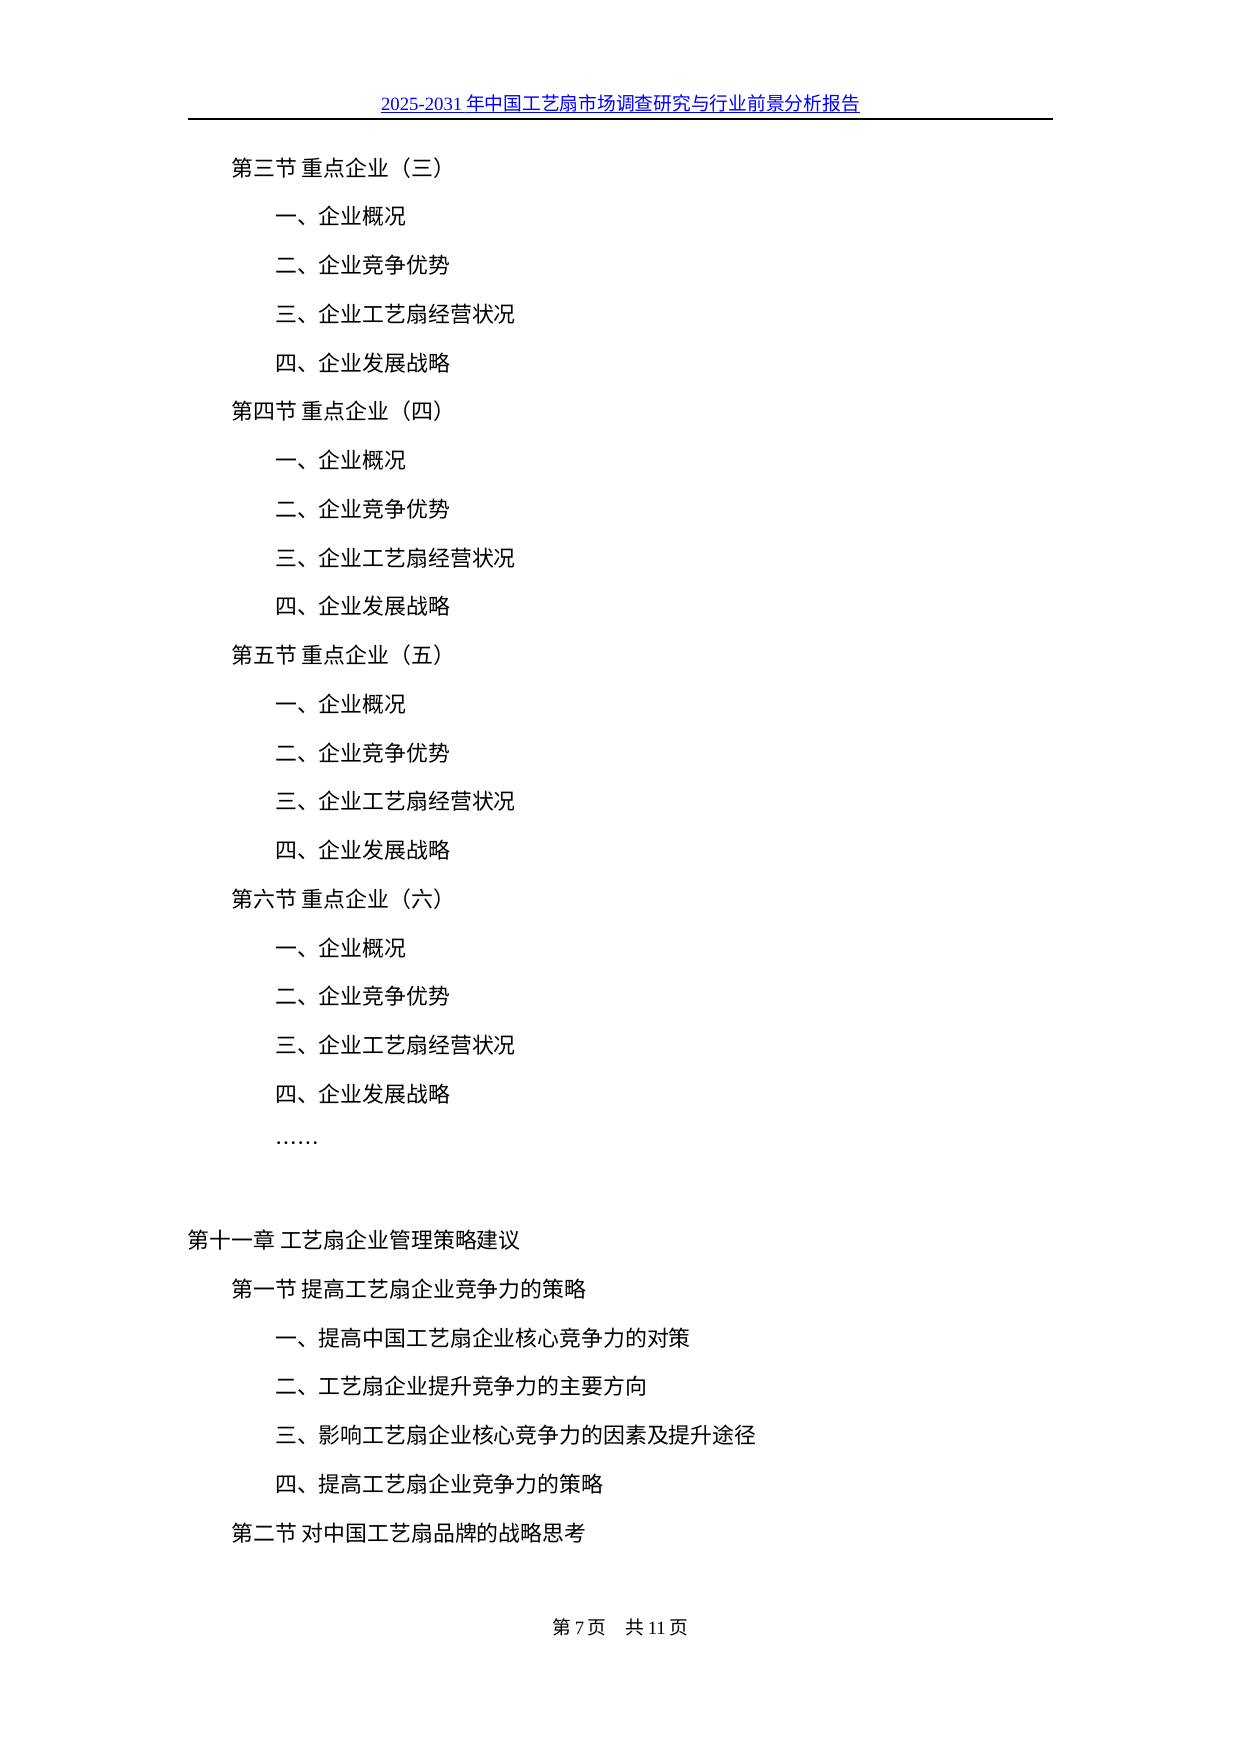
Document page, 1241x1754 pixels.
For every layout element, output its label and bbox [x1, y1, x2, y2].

text [187, 150, 1053, 1548]
